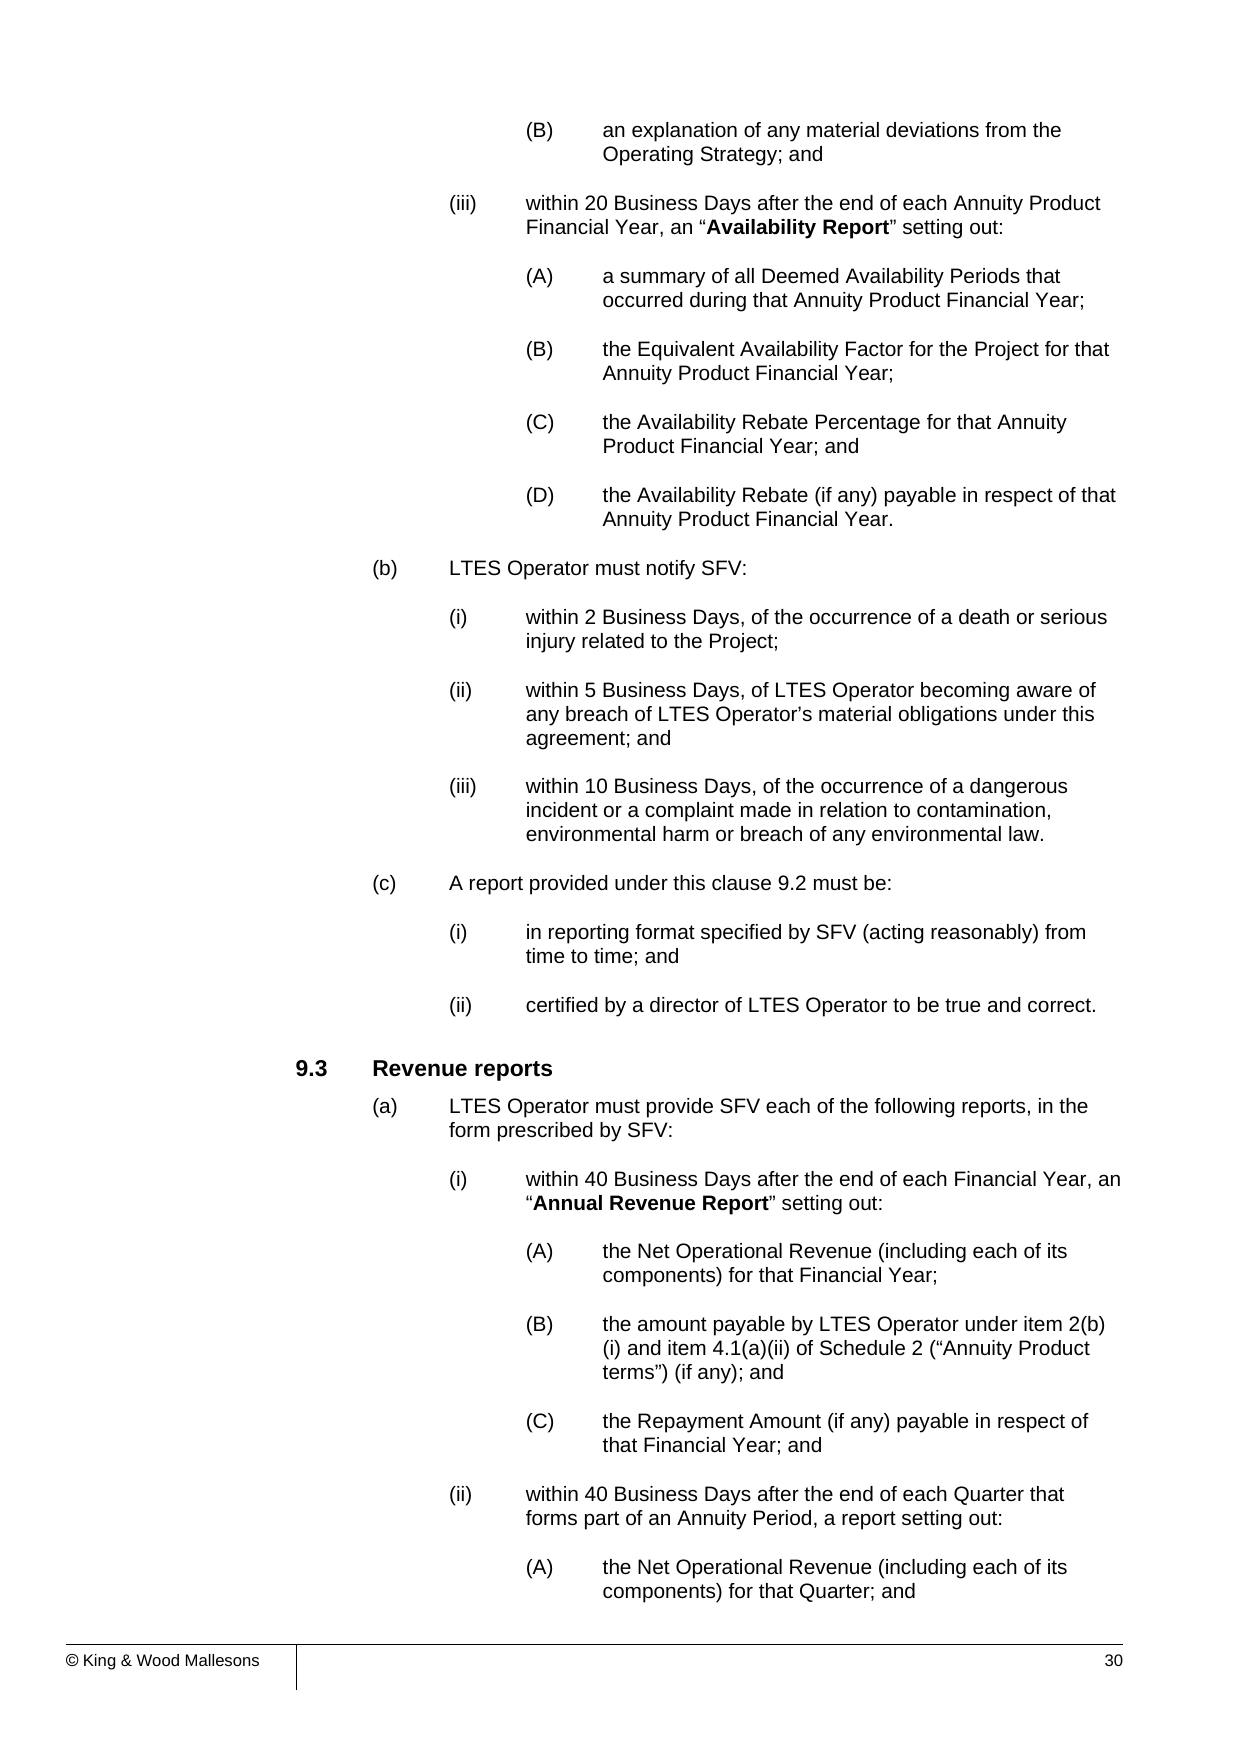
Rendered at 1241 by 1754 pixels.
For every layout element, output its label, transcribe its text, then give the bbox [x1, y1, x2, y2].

subtitle within 20 Business Days after the end of each Annuity Product Financial Year, an “Availability Report” setting out: [449, 191, 1122, 239]
subtitle A report provided under this clause 9.2 must be: [372, 871, 1122, 895]
subtitle the amount payable by LTES Operator under item 2(b)(i) and item 4.1(a)(ii) of Schedule 2 (“Annuity Product terms”) (if any); and [526, 1312, 1122, 1384]
subtitle the Availability Rebate Percentage for that Annuity Product Financial Year; and [526, 410, 1122, 458]
subtitle the Repayment Amount (if any) payable in respect of that Financial Year; and [526, 1409, 1122, 1457]
subtitle the Net Operational Revenue (including each of its components) for that Quarter; and [526, 1555, 1122, 1603]
subtitle within 10 Business Days, of the occurrence of a dangerous incident or a complaint made in relation to contamination, environmental harm or breach of any environmental law. [449, 774, 1122, 846]
subtitle an explanation of any material deviations from the Operating Strategy; and [526, 118, 1122, 166]
subtitle the Equivalent Availability Factor for the Project for that Annuity Product Financial Year; [526, 337, 1122, 385]
subtitle a summary of all Deemed Availability Periods that occurred during that Annuity Product Financial Year; [526, 264, 1122, 312]
subtitle within 2 Business Days, of the occurrence of a death or serious injury related to the Project; [449, 604, 1122, 652]
subtitle within 5 Business Days, of LTES Operator becoming aware of any breach of LTES Operator’s material obligations under this agreement; and [449, 677, 1122, 749]
subtitle within 40 Business Days after the end of each Financial Year, an “Annual Revenue Report” setting out: [449, 1166, 1122, 1214]
subtitle the Net Operational Revenue (including each of its components) for that Financial Year; [526, 1239, 1122, 1287]
subtitle LTES Operator must provide SFV each of the following reports, in the form prescribed by SFV: [372, 1093, 1122, 1141]
subtitle Revenue reports [295, 1054, 1122, 1081]
subtitle within 40 Business Days after the end of each Quarter that forms part of an Annuity Period, a report setting out: [449, 1482, 1122, 1530]
subtitle certified by a director of LTES Operator to be true and correct. [449, 993, 1122, 1017]
subtitle LTES Operator must notify SFV: [372, 556, 1122, 579]
subtitle in reporting format specified by SFV (acting reasonably) from time to time; and [449, 920, 1122, 968]
subtitle the Availability Rebate (if any) payable in respect of that Annuity Product Financial Year. [526, 483, 1122, 531]
